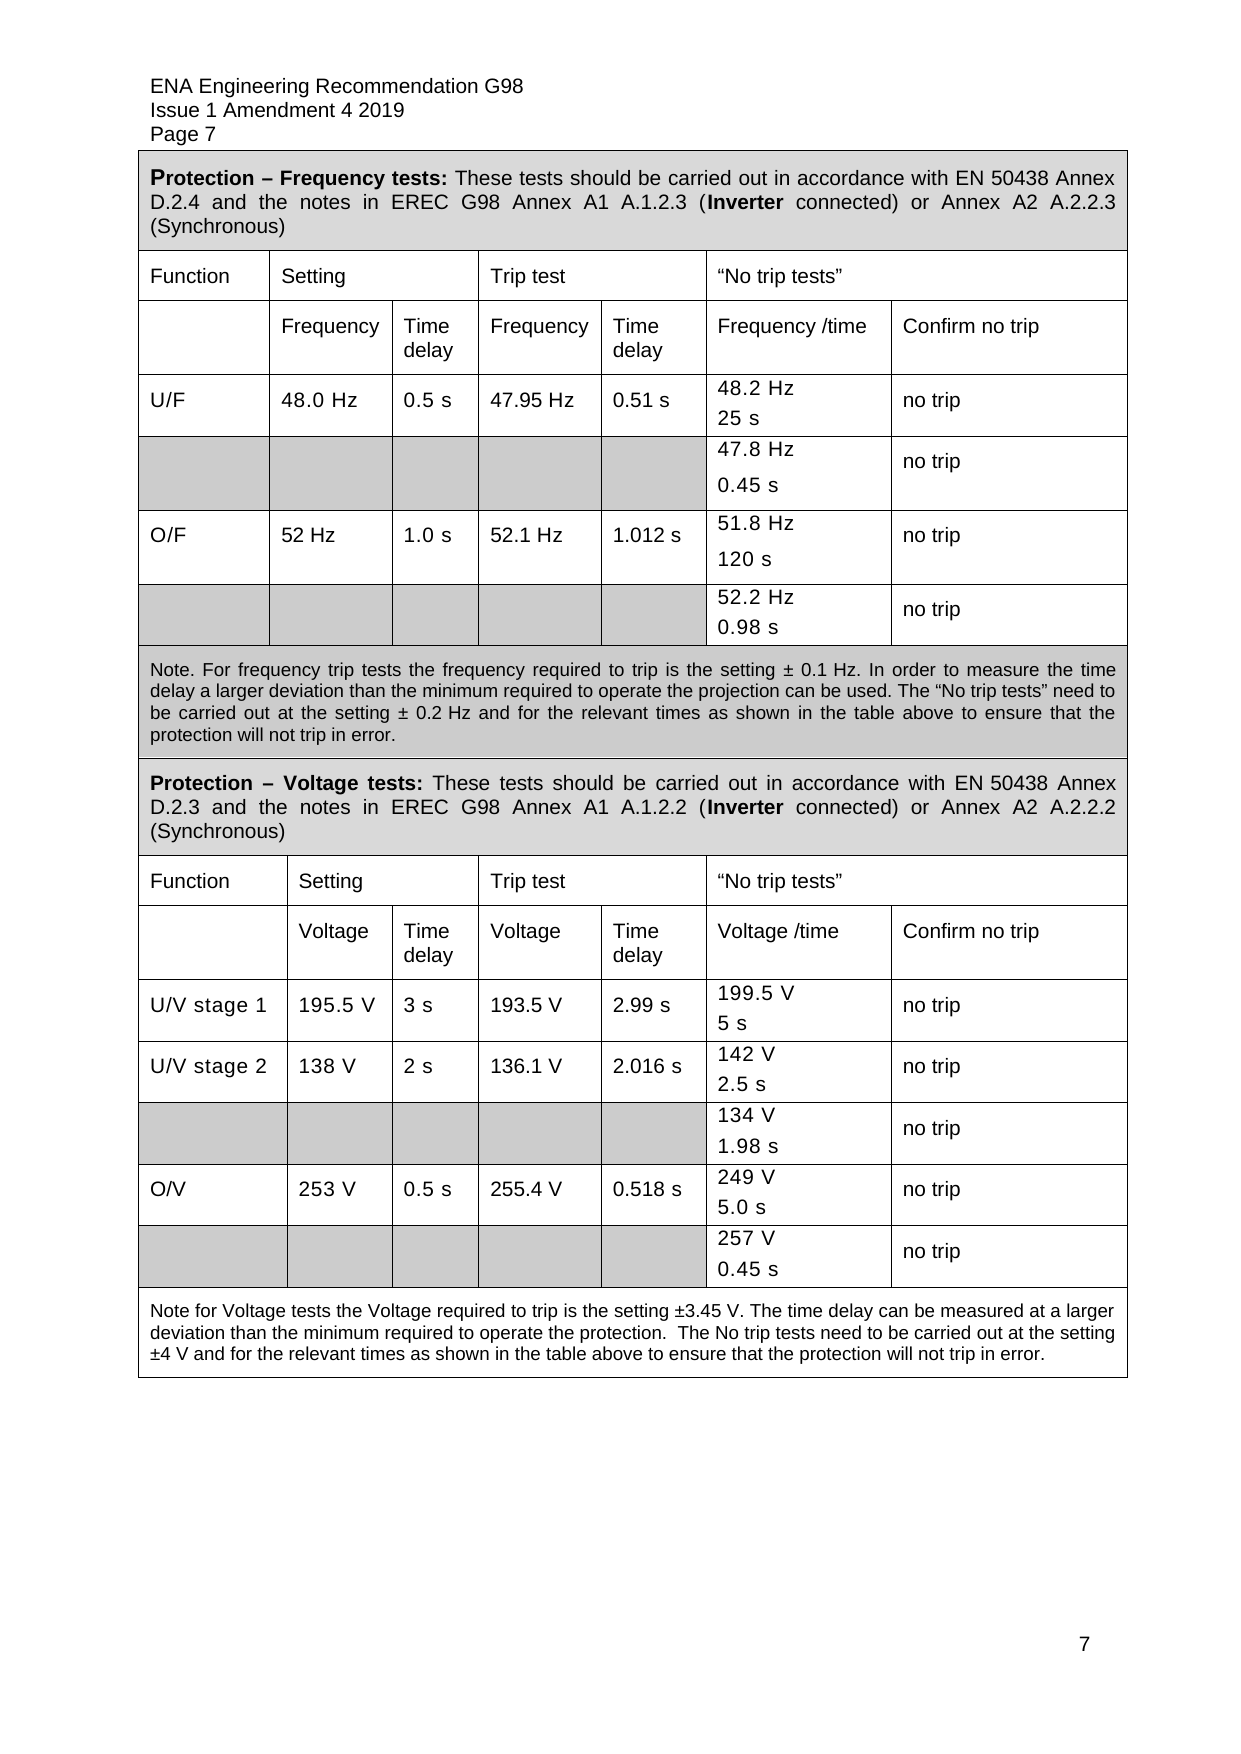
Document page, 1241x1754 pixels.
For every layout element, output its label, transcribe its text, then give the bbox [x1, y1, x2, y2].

table_cell no trip [892, 1226, 1127, 1287]
table_cell Setting [270, 251, 478, 300]
table_cell [139, 585, 269, 645]
table_cell 0.51 s [602, 375, 706, 436]
table_cell 2.99 s [602, 980, 706, 1041]
table_cell 47.95 Hz [479, 375, 601, 436]
table_cell 52.2 Hz 0.98 s [707, 585, 891, 645]
table_cell Time delay [393, 906, 478, 979]
table_cell U/V stage 1 [139, 980, 287, 1041]
table_cell Voltage [288, 906, 392, 979]
table_cell no trip [892, 1165, 1127, 1225]
table_cell 195.5 V [288, 980, 392, 1041]
table_cell 1.012 s [602, 511, 706, 584]
table_cell [602, 1103, 706, 1164]
table_cell [270, 585, 392, 645]
table_cell 134 V 1.98 s [707, 1103, 891, 1164]
table_cell “No trip tests” [707, 251, 1127, 300]
table_cell 249 V 5.0 s [707, 1165, 891, 1225]
table_cell 193.5 V [479, 980, 601, 1041]
table_cell Function [139, 856, 287, 905]
table_cell [479, 1226, 601, 1287]
table_cell [602, 1226, 706, 1287]
table_cell Frequency [479, 301, 601, 374]
table_cell [288, 1226, 392, 1287]
table_cell Note for Voltage tests the Voltage required to trip is the setting ±3.45 V. The time delay can be measured at a larger deviation than the minimum required to operate the protection. The No trip tests need to be carried out at the setting ±4 V and for the relevant times as shown in the table above to ensure that the protection will not trip in error. [139, 1288, 1127, 1377]
table_cell [288, 1103, 392, 1164]
table_cell no trip [892, 1103, 1127, 1164]
table_cell U/F [139, 375, 269, 436]
table_cell no trip [892, 585, 1127, 645]
table_cell [479, 585, 601, 645]
table_cell no trip [892, 437, 1127, 510]
table_cell Time delay [602, 906, 706, 979]
table_cell Function [139, 251, 269, 300]
table_cell [139, 1226, 287, 1287]
table_cell 2.016 s [602, 1042, 706, 1102]
table_cell Setting [288, 856, 478, 905]
table_cell O/V [139, 1165, 287, 1225]
table_cell [393, 585, 478, 645]
table_cell 3 s [393, 980, 478, 1041]
table_cell 255.4 V [479, 1165, 601, 1225]
table_cell [139, 1103, 287, 1164]
table_cell 142 V 2.5 s [707, 1042, 891, 1102]
table_cell 47.8 Hz 0.45 s [707, 437, 891, 510]
table_cell 0.5 s [393, 375, 478, 436]
table_cell “No trip tests” [707, 856, 1127, 905]
table_cell [602, 437, 706, 510]
table_cell 257 V 0.45 s [707, 1226, 891, 1287]
table_cell Note. For frequency trip tests the frequency required to trip is the setting ± 0.1 Hz. In order to measure the time delay a larger deviation than the minimum required to operate the projection can be used. The “No trip tests” need to be carried out at the setting ± 0.2 Hz and for the relevant times as shown in the table above to ensure that the protection will not trip in error. [139, 646, 1127, 757]
table_cell Time delay [602, 301, 706, 374]
table_cell Voltage /time [707, 906, 891, 979]
table_cell 51.8 Hz 120 s [707, 511, 891, 584]
table_cell 138 V [288, 1042, 392, 1102]
table_cell 48.2 Hz 25 s [707, 375, 891, 436]
table_cell Trip test [479, 856, 706, 905]
table_cell Frequency [270, 301, 392, 374]
table_cell [393, 1226, 478, 1287]
table_header Protection – Frequency tests: These tests should be carried out in accordance with EN 50438 Annex D.2.4 and the notes in EREC G98 Annex A1 A.1.2.3 (Inverter connected) or Annex A2 A.2.2.3 (Synchronous) [139, 151, 1127, 250]
table_cell 0.5 s [393, 1165, 478, 1225]
table_cell U/V stage 2 [139, 1042, 287, 1102]
table_cell no trip [892, 1042, 1127, 1102]
table_cell 48.0 Hz [270, 375, 392, 436]
table_cell 199.5 V 5 s [707, 980, 891, 1041]
table_cell [270, 437, 392, 510]
table_cell [139, 906, 287, 979]
table_cell [479, 437, 601, 510]
table_cell no trip [892, 980, 1127, 1041]
table_cell Voltage [479, 906, 601, 979]
table_cell Confirm no trip [892, 301, 1127, 374]
table_cell [479, 1103, 601, 1164]
table_cell [393, 1103, 478, 1164]
table_cell 2 s [393, 1042, 478, 1102]
table_cell 1.0 s [393, 511, 478, 584]
table_cell 253 V [288, 1165, 392, 1225]
table_cell [139, 437, 269, 510]
table_cell Time delay [393, 301, 478, 374]
table_cell no trip [892, 511, 1127, 584]
table_cell [393, 437, 478, 510]
table_cell Protection – Voltage tests: These tests should be carried out in accordance with EN 50438 Annex D.2.3 and the notes in EREC G98 Annex A1 A.1.2.2 (Inverter connected) or Annex A2 A.2.2.2 (Synchronous) [139, 759, 1127, 855]
table_cell 52 Hz [270, 511, 392, 584]
table_cell Trip test [479, 251, 706, 300]
table_cell 136.1 V [479, 1042, 601, 1102]
table_cell 52.1 Hz [479, 511, 601, 584]
table_cell Confirm no trip [892, 906, 1127, 979]
table_cell 0.518 s [602, 1165, 706, 1225]
table_cell Frequency /time [707, 301, 891, 374]
table_cell [139, 301, 269, 374]
table_cell O/F [139, 511, 269, 584]
table_cell no trip [892, 375, 1127, 436]
table_cell [602, 585, 706, 645]
